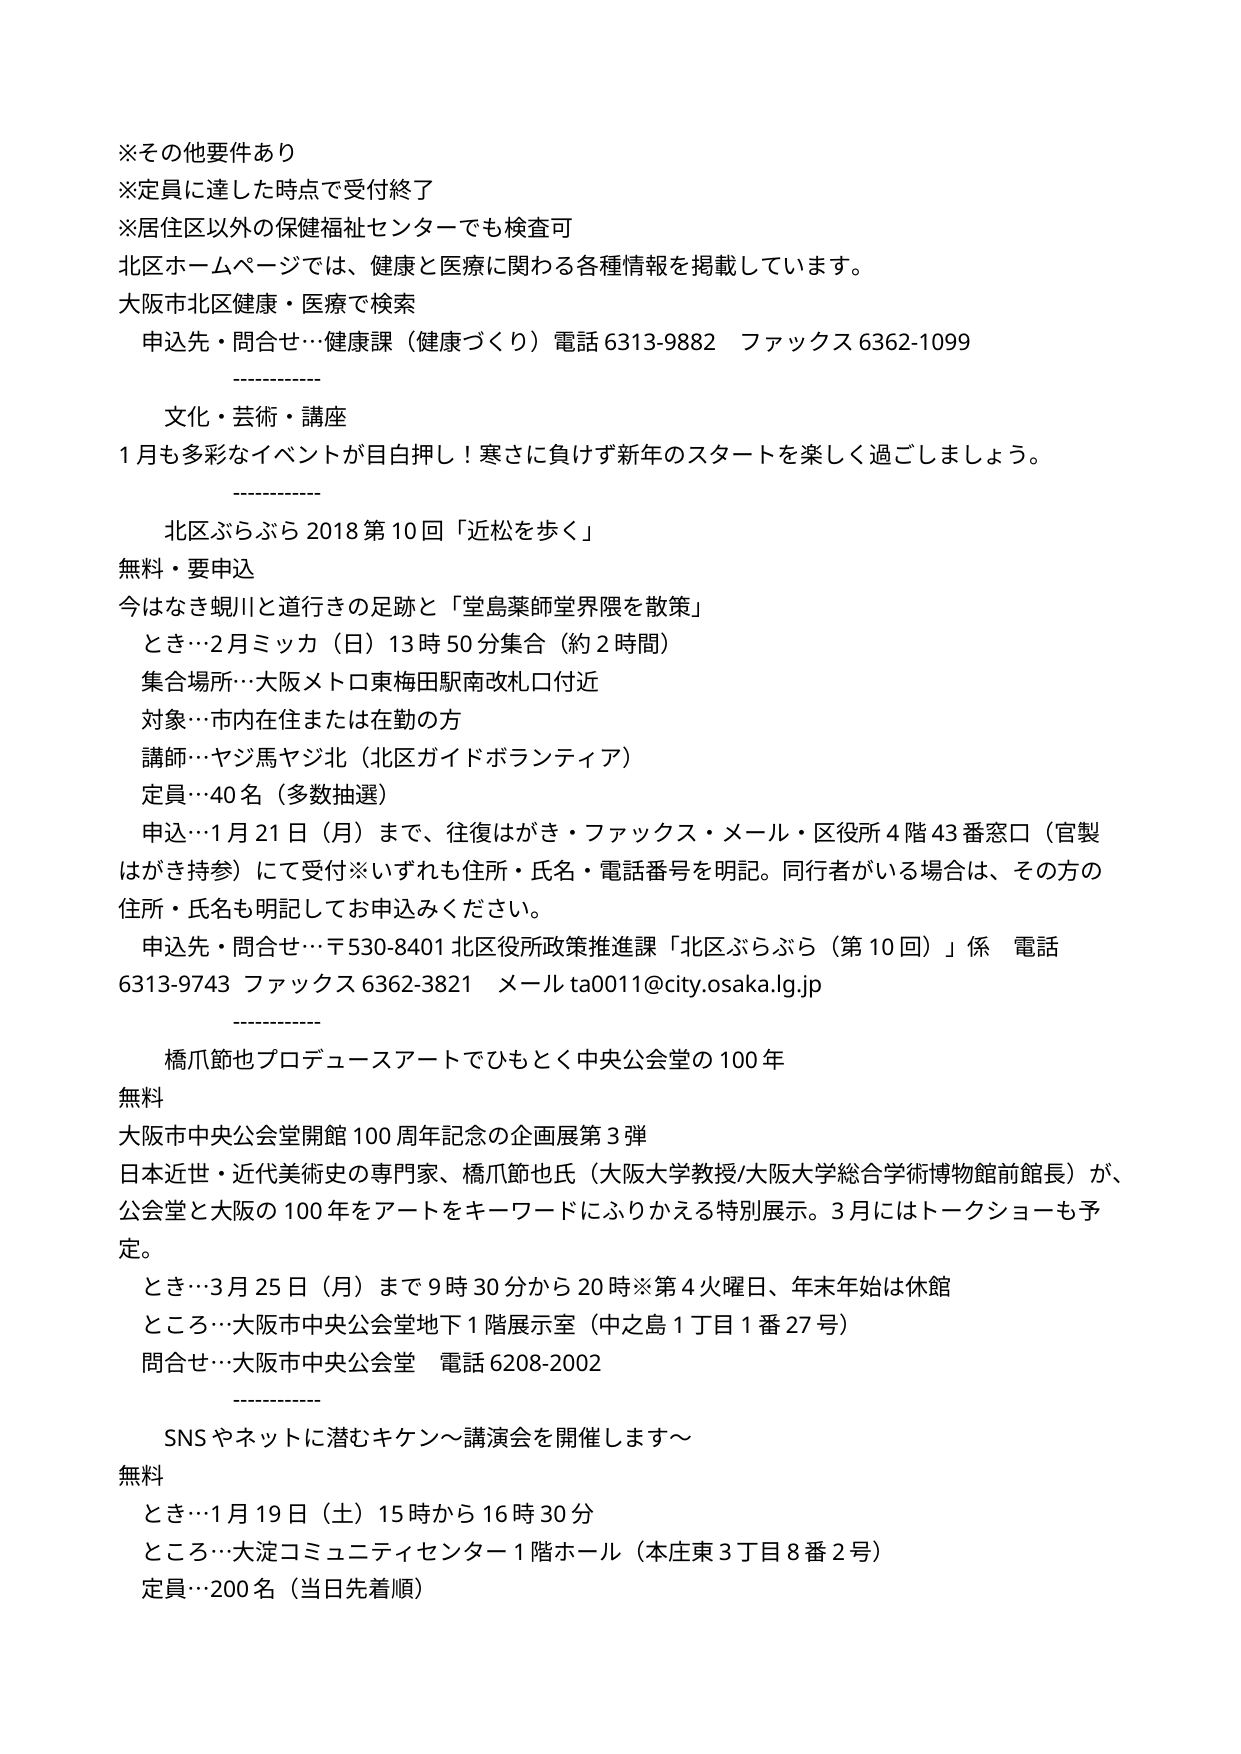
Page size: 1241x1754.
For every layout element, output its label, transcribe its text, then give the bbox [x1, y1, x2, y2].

text ------------ [118, 359, 1122, 397]
text ところ…大淀コミュニティセンター 1階ホール（本庄東3丁目8番2号） [118, 1531, 1122, 1569]
text 講師…ヤジ馬ヤジ北（北区ガイドボランティア） [118, 737, 1122, 775]
text 今はなき蜆川と道行きの足跡と「堂島薬師堂界隈を散策」 [118, 586, 1122, 624]
text ------------ [118, 473, 1122, 510]
text とき…2月ミッカ（日）13時50分集合（約2時間） [118, 624, 1122, 662]
text SNSやネットに潜むキケン～講演会を開催します～ [118, 1418, 1122, 1456]
text 定員…40名（多数抽選） [118, 775, 1122, 813]
text ------------ [118, 1002, 1122, 1040]
text 橋爪節也プロデュースアートでひもとく中央公会堂の100年 [118, 1040, 1122, 1078]
text 集合場所…大阪メトロ東梅田駅南改札口付近 [118, 662, 1122, 699]
text 無料 [118, 1078, 1122, 1115]
text ※その他要件あり [118, 132, 1122, 170]
text ------------ [118, 1380, 1122, 1418]
text 対象…市内在住または在勤の方 [118, 699, 1122, 737]
text とき…1月19日（土）15時から16時30分 [118, 1493, 1122, 1531]
text 申込先・問合せ…〒530-8401北区役所政策推進課「北区ぶらぶら（第10回）」係 電話6313-9743 ファックス6362-3821 メールta0011@city.osaka.lg.jp [118, 926, 1122, 1002]
text 北区ぶらぶら2018第10回「近松を歩く」 [118, 510, 1122, 548]
text 定員…200名（当日先着順） [118, 1569, 1122, 1607]
text 申込先・問合せ…健康課（健康づくり）電話6313-9882 ファックス6362-1099 [118, 321, 1122, 359]
text ところ…大阪市中央公会堂地下1階展示室（中之島1丁目1番27号） [118, 1304, 1122, 1342]
text 大阪市北区健康・医療で検索 [118, 283, 1122, 321]
text ※居住区以外の保健福祉センターでも検査可 [118, 208, 1122, 246]
text 申込…1月21日（月）まで、往復はがき・ファックス・メール・区役所4階43番窓口（官製はがき持参）にて受付※いずれも住所・氏名・電話番号を明記。同行者がいる場合は、その方の住所・氏名も明記してお申込みください。 [118, 813, 1122, 926]
text 文化・芸術・講座 [118, 397, 1122, 435]
text 無料 [118, 1456, 1122, 1493]
text 1月も多彩なイベントが目白押し！寒さに負けず新年のスタートを楽しく過ごしましょう。 [118, 435, 1122, 473]
text 日本近世・近代美術史の専門家、橋爪節也氏（大阪大学教授/大阪大学総合学術博物館前館長）が、公会堂と大阪の100年をアートをキーワードにふりかえる特別展示。3月にはトークショーも予定。 [118, 1153, 1122, 1267]
text 問合せ…大阪市中央公会堂 電話6208-2002 [118, 1342, 1122, 1380]
text ※定員に達した時点で受付終了 [118, 170, 1122, 208]
text 北区ホームページでは、健康と医療に関わる各種情報を掲載しています。 [118, 246, 1122, 283]
text 大阪市中央公会堂開館100周年記念の企画展第3弾 [118, 1115, 1122, 1153]
text とき…3月25日（月）まで9時30分から20時※第4火曜日、年末年始は休館 [118, 1267, 1122, 1304]
text 無料・要申込 [118, 548, 1122, 586]
